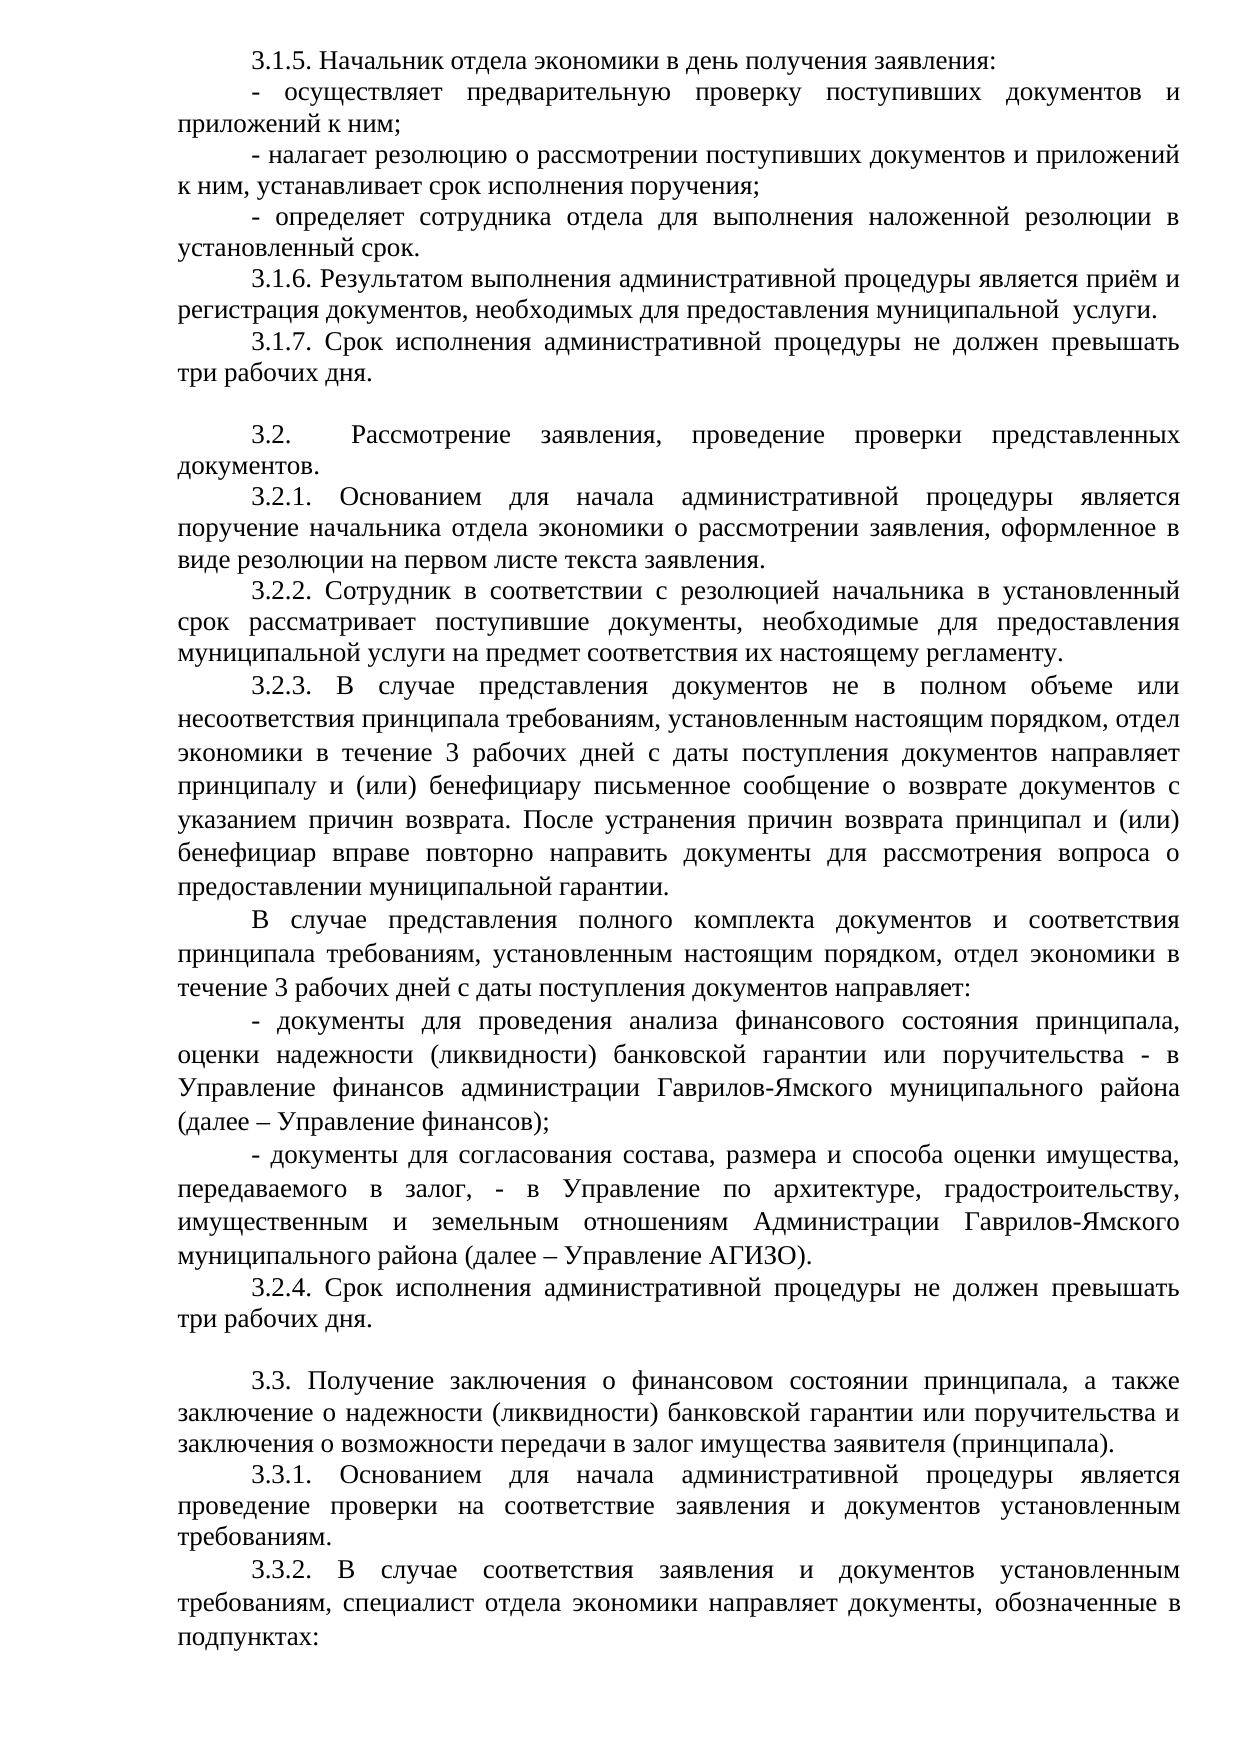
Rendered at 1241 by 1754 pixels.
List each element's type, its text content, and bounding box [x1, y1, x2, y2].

text 3.2.1. Основанием для начала административной процедуры является поручение начальника отдела экономики о рассмотрении заявления, оформленное в виде резолюции на первом листе текста заявления. [177, 480, 1181, 574]
text 3.2. Рассмотрение заявления, проведение проверки представленных документов. [177, 418, 1181, 480]
text В случае представления полного комплекта документов и соответствия принципала требованиям, установленным настоящим порядком, отдел экономики в течение 3 рабочих дней с даты поступления документов направляет: [177, 902, 1181, 1003]
text 3.3. Получение заключения о финансовом состоянии принципала, а также заключение о надежности (ликвидности) банковской гарантии или поручительства и заключения о возможности передачи в залог имущества заявителя (принципала). [177, 1364, 1181, 1458]
text 3.1.6. Результатом выполнения административной процедуры является приём и регистрация документов, необходимых для предоставления муниципальной услуги. [177, 262, 1181, 325]
text - документы для проведения анализа финансового состояния принципала, оценки надежности (ликвидности) банковской гарантии или поручительства - в Управление финансов администрации Гаврилов-Ямского муниципального района (далее – Управление финансов); [177, 1003, 1181, 1137]
text - документы для согласования состава, размера и способа оценки имущества, передаваемого в залог, - в Управление по архитектуре, градостроительству, имущественным и земельным отношениям Администрации Гаврилов-Ямского муниципального района (далее – Управление АГИЗО). [177, 1137, 1181, 1271]
list - налагает резолюцию о рассмотрении поступивших документов и приложений к ним, устанавливает срок исполнения поручения; [177, 138, 1181, 200]
list - осуществляет предварительную проверку поступивших документов и приложений к ним; [177, 76, 1181, 138]
text 3.2.3. В случае представления документов не в полном объеме или несоответствия принципала требованиям, установленным настоящим порядком, отдел экономики в течение 3 рабочих дней с даты поступления документов направляет принципалу и (или) бенефициару письменное сообщение о возврате документов с указанием причин возврата. После устранения причин возврата принципал и (или) бенефициар вправе повторно направить документы для рассмотрения вопроса о предоставлении муниципальной гарантии. [177, 667, 1181, 902]
text 3.2.4. Срок исполнения административной процедуры не должен превышать три рабочих дня. [177, 1271, 1181, 1333]
text 3.1.5. Начальник отдела экономики в день получения заявления: [177, 44, 1181, 76]
text 3.3.2. В случае соответствия заявления и документов установленным требованиям, специалист отдела экономики направляет документы, обозначенные в подпунктах: [177, 1551, 1181, 1652]
text 3.3.1. Основанием для начала административной процедуры является проведение проверки на соответствие заявления и документов установленным требованиям. [177, 1458, 1181, 1551]
text 3.2.2. Сотрудник в соответствии с резолюцией начальника в установленный срок рассматривает поступившие документы, необходимые для предоставления муниципальной услуги на предмет соответствия их настоящему регламенту. [177, 574, 1181, 667]
list - определяет сотрудника отдела для выполнения наложенной резолюции в установленный срок. [177, 200, 1181, 262]
text 3.1.7. Срок исполнения административной процедуры не должен превышать три рабочих дня. [177, 325, 1181, 387]
